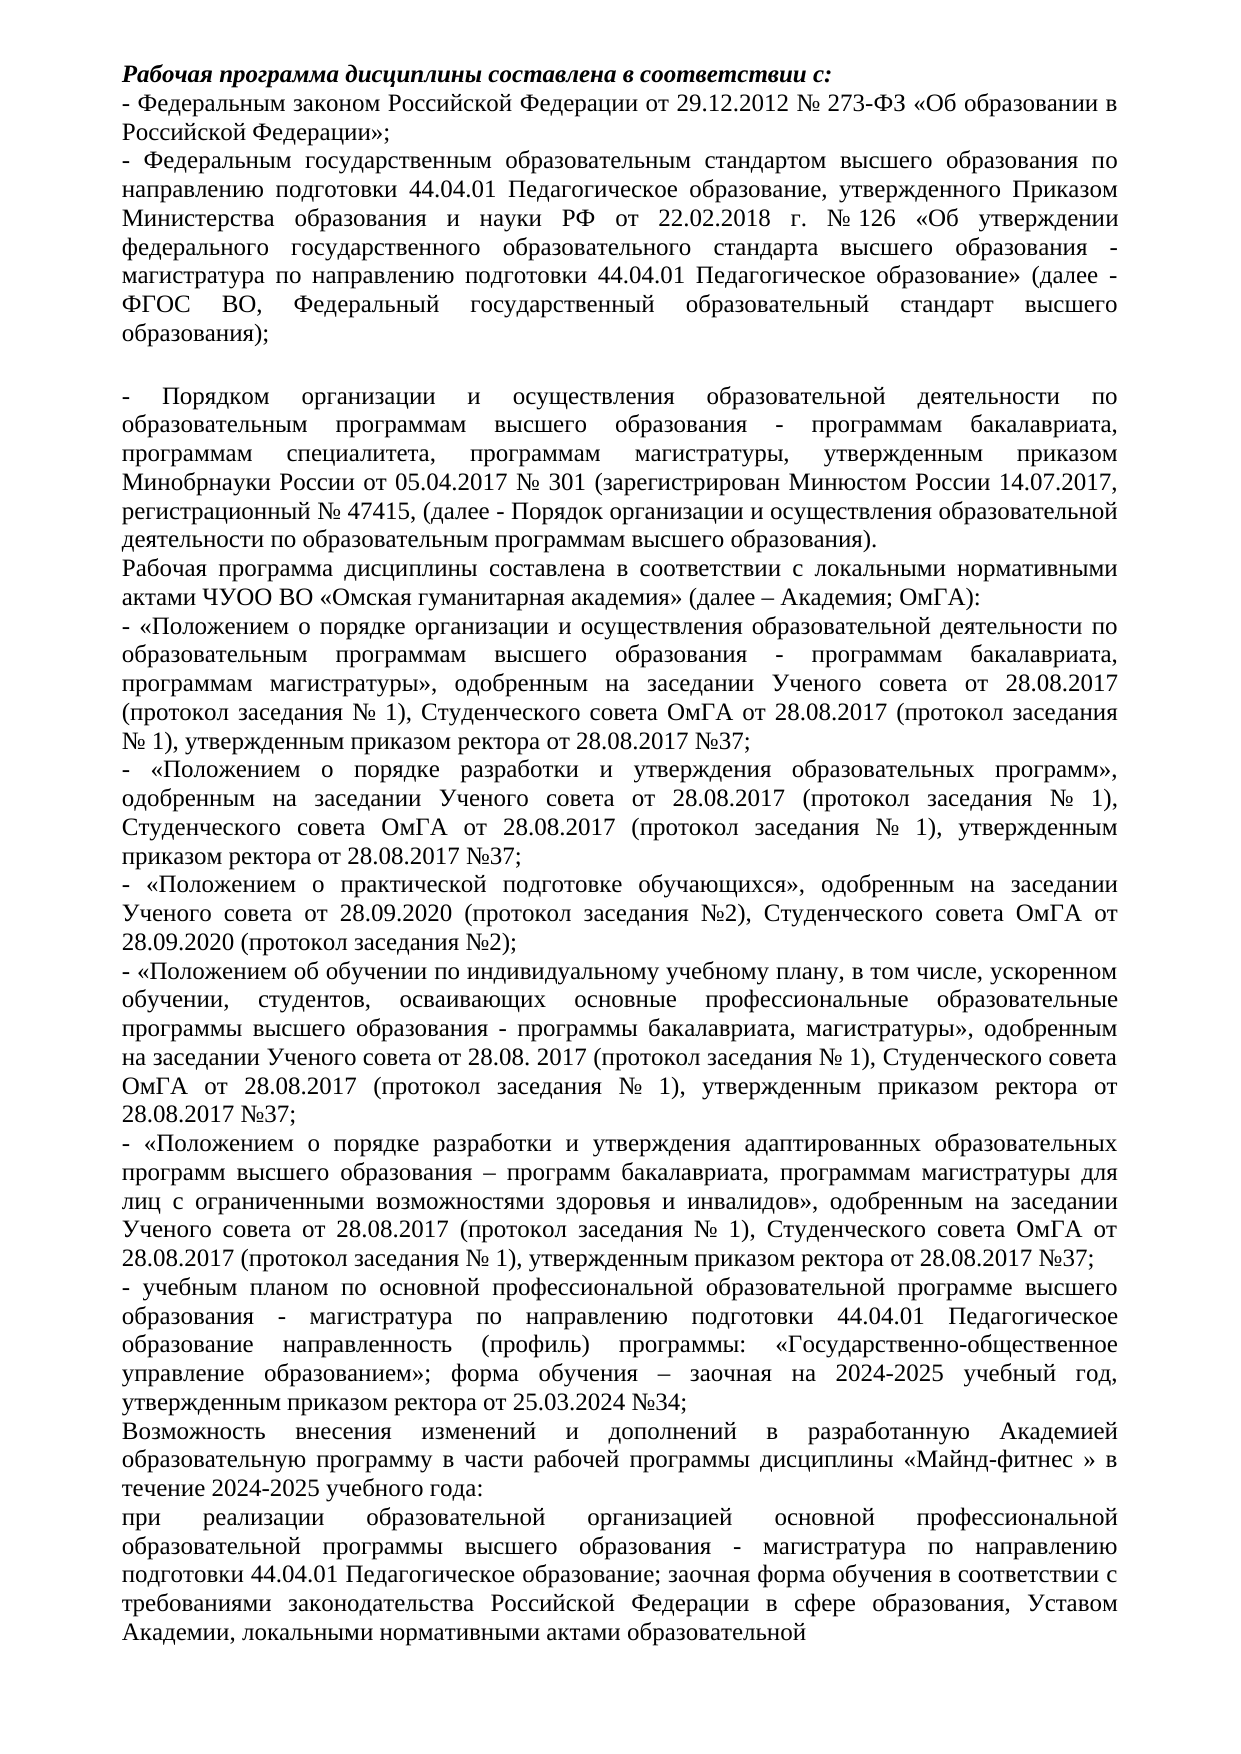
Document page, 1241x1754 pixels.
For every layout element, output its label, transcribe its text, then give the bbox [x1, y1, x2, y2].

table_header Рабочая программа дисциплины составлена в соответствии с: [118, 59, 1122, 88]
table_cell - Федеральным законом Российской Федерации от 29.12.2012 № 273-ФЗ «Об образовании в Российской Федерации»; - Федеральным государственным образовательным стандартом высшего образования по направлению подготовки 44.04.01 Педагогическое образование, утвержденного Приказом Министерства образования и науки РФ от 22.02.2018 г. № 126 «Об утверждении федерального государственного образовательного стандарта высшего образования - магистратура по направлению подготовки 44.04.01 Педагогическое образование» (далее - ФГОС ВО, Федеральный государственный образовательный стандарт высшего образования); - Порядком организации и осуществления образовательной деятельности по образовательным программам высшего образования - программам бакалавриата, программам специалитета, программам магистратуры, утвержденным приказом Минобрнауки России от 05.04.2017 № 301 (зарегистрирован Минюстом России 14.07.2017, регистрационный № 47415, (далее - Порядок организации и осуществления образовательной деятельности по образовательным программам высшего образования). Рабочая программа дисциплины составлена в соответствии с локальными нормативными актами ЧУОО ВО «Омская гуманитарная академия» (далее – Академия; ОмГА): - «Положением о порядке организации и осуществления образовательной деятельности по образовательным программам высшего образования - программам бакалавриата, программам магистратуры», одобренным на заседании Ученого совета от 28.08.2017 (протокол заседания № 1), Студенческого совета ОмГА от 28.08.2017 (протокол заседания № 1), утвержденным приказом ректора от 28.08.2017 №37; - «Положением о порядке разработки и утверждения образовательных программ», одобренным на заседании Ученого совета от 28.08.2017 (протокол заседания № 1), Студенческого совета ОмГА от 28.08.2017 (протокол заседания № 1), утвержденным приказом ректора от 28.08.2017 №37; - «Положением о практической подготовке обучающихся», одобренным на заседании Ученого совета от 28.09.2020 (протокол заседания №2), Студенческого совета ОмГА от 28.09.2020 (протокол заседания №2); - «Положением об обучении по индивидуальному учебному плану, в том числе, ускоренном обучении, студентов, осваивающих основные профессиональные образовательные программы высшего образования - программы бакалавриата, магистратуры», одобренным на заседании Ученого совета от 28.08. 2017 (протокол заседания № 1), Студенческого совета ОмГА от 28.08.2017 (протокол заседания № 1), утвержденным приказом ректора от 28.08.2017 №37; - «Положением о порядке разработки и утверждения адаптированных образовательных программ высшего образования – программ бакалавриата, программам магистратуры для лиц с ограниченными возможностями здоровья и инвалидов», одобренным на заседании Ученого совета от 28.08.2017 (протокол заседания № 1), Студенческого совета ОмГА от 28.08.2017 (протокол заседания № 1), утвержденным приказом ректора от 28.08.2017 №37; - учебным планом по основной профессиональной образовательной программе высшего образования - магистратура по направлению подготовки 44.04.01 Педагогическое образование направленность (профиль) программы: «Государственно-общественное управление образованием»; форма обучения – заочная на 2024-2025 учебный год, утвержденным приказом ректора от 25.03.2024 №34; Возможность внесения изменений и дополнений в разработанную Академией образовательную программу в части рабочей программы дисциплины «Майнд-фитнес » в течение 2024-2025 учебного года: при реализации образовательной организацией основной профессиональной образовательной программы высшего образования - магистратура по направлению подготовки 44.04.01 Педагогическое образование; заочная форма обучения в соответствии с требованиями законодательства Российской Федерации в сфере образования, Уставом Академии, локальными нормативными актами образовательной [118, 88, 1122, 1662]
